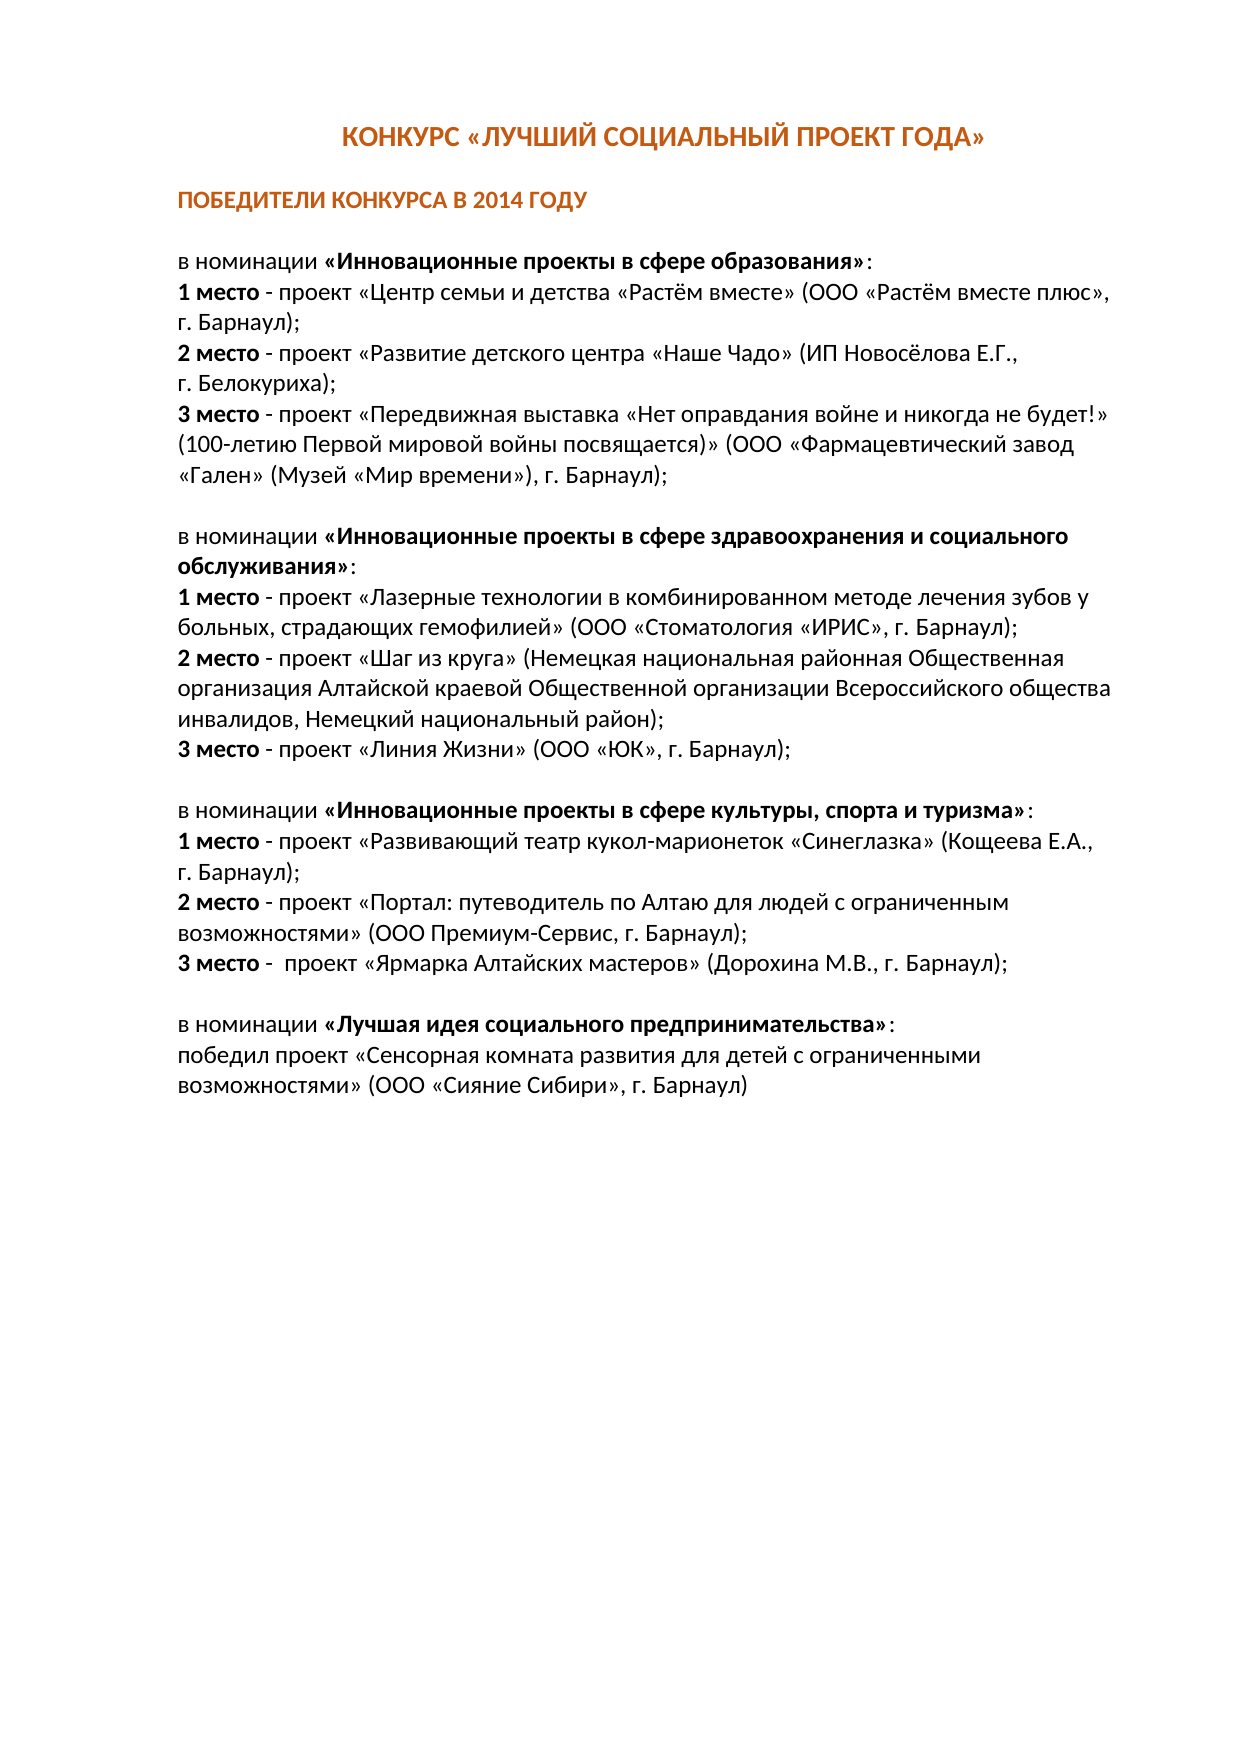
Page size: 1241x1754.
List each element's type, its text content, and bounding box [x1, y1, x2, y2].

text 1 место - проект «Центр семьи и детства «Растём вместе» (ООО «Растём вместе плюс», г. Барнаул); [177, 276, 1152, 337]
text 1 место - проект «Развивающий театр кукол-марионеток «Синеглазка» (Кощеева Е.А., г. Барнаул); [177, 825, 1152, 886]
text в номинации «Инновационные проекты в сфере образования»: [177, 245, 1152, 276]
text 3 место - проект «Передвижная выставка «Нет оправдания войне и никогда не будет!» (100-летию Первой мировой войны посвящается)» (ООО «Фармацевтический завод «Гален» (Музей «Мир времени»), г. Барнаул); [177, 398, 1152, 489]
text 2 место - проект «Портал: путеводитель по Алтаю для людей с ограниченным возможностями» (ООО Премиум-Сервис, г. Барнаул); [177, 886, 1152, 947]
text 1 место - проект «Лазерные технологии в комбинированном методе лечения зубов у больных, страдающих гемофилией» (ООО «Стоматология «ИРИС», г. Барнаул); [177, 581, 1152, 642]
text ПОБЕДИТЕЛИ КОНКУРСА В 2014 ГОДУ [177, 184, 1152, 215]
text 2 место - проект «Развитие детского центра «Наше Чадо» (ИП Новосёлова Е.Г., г. Белокуриха); [177, 337, 1152, 398]
text в номинации «Инновационные проекты в сфере здравоохранения и социального обслуживания»: [177, 520, 1152, 581]
text 3 место - проект «Ярмарка Алтайских мастеров» (Дорохина М.В., г. Барнаул); [177, 947, 1152, 978]
text в номинации «Инновационные проекты в сфере культуры, спорта и туризма»: [177, 795, 1152, 825]
text 3 место - проект «Линия Жизни» (ООО «ЮК», г. Барнаул); [177, 734, 1152, 764]
text 2 место - проект «Шаг из круга» (Немецкая национальная районная Общественная организация Алтайской краевой Общественной организации Всероссийского общества инвалидов, Немецкий национальный район); [177, 642, 1152, 734]
text в номинации «Лучшая идея социального предпринимательства»: [177, 1008, 1152, 1039]
text победил проект «Сенсорная комната развития для детей с ограниченными возможностями» (ООО «Сияние Сибири», г. Барнаул) [177, 1039, 1152, 1100]
text КОНКУРС «ЛУЧШИЙ СОЦИАЛЬНЫЙ ПРОЕКТ ГОДА» [177, 118, 1152, 154]
